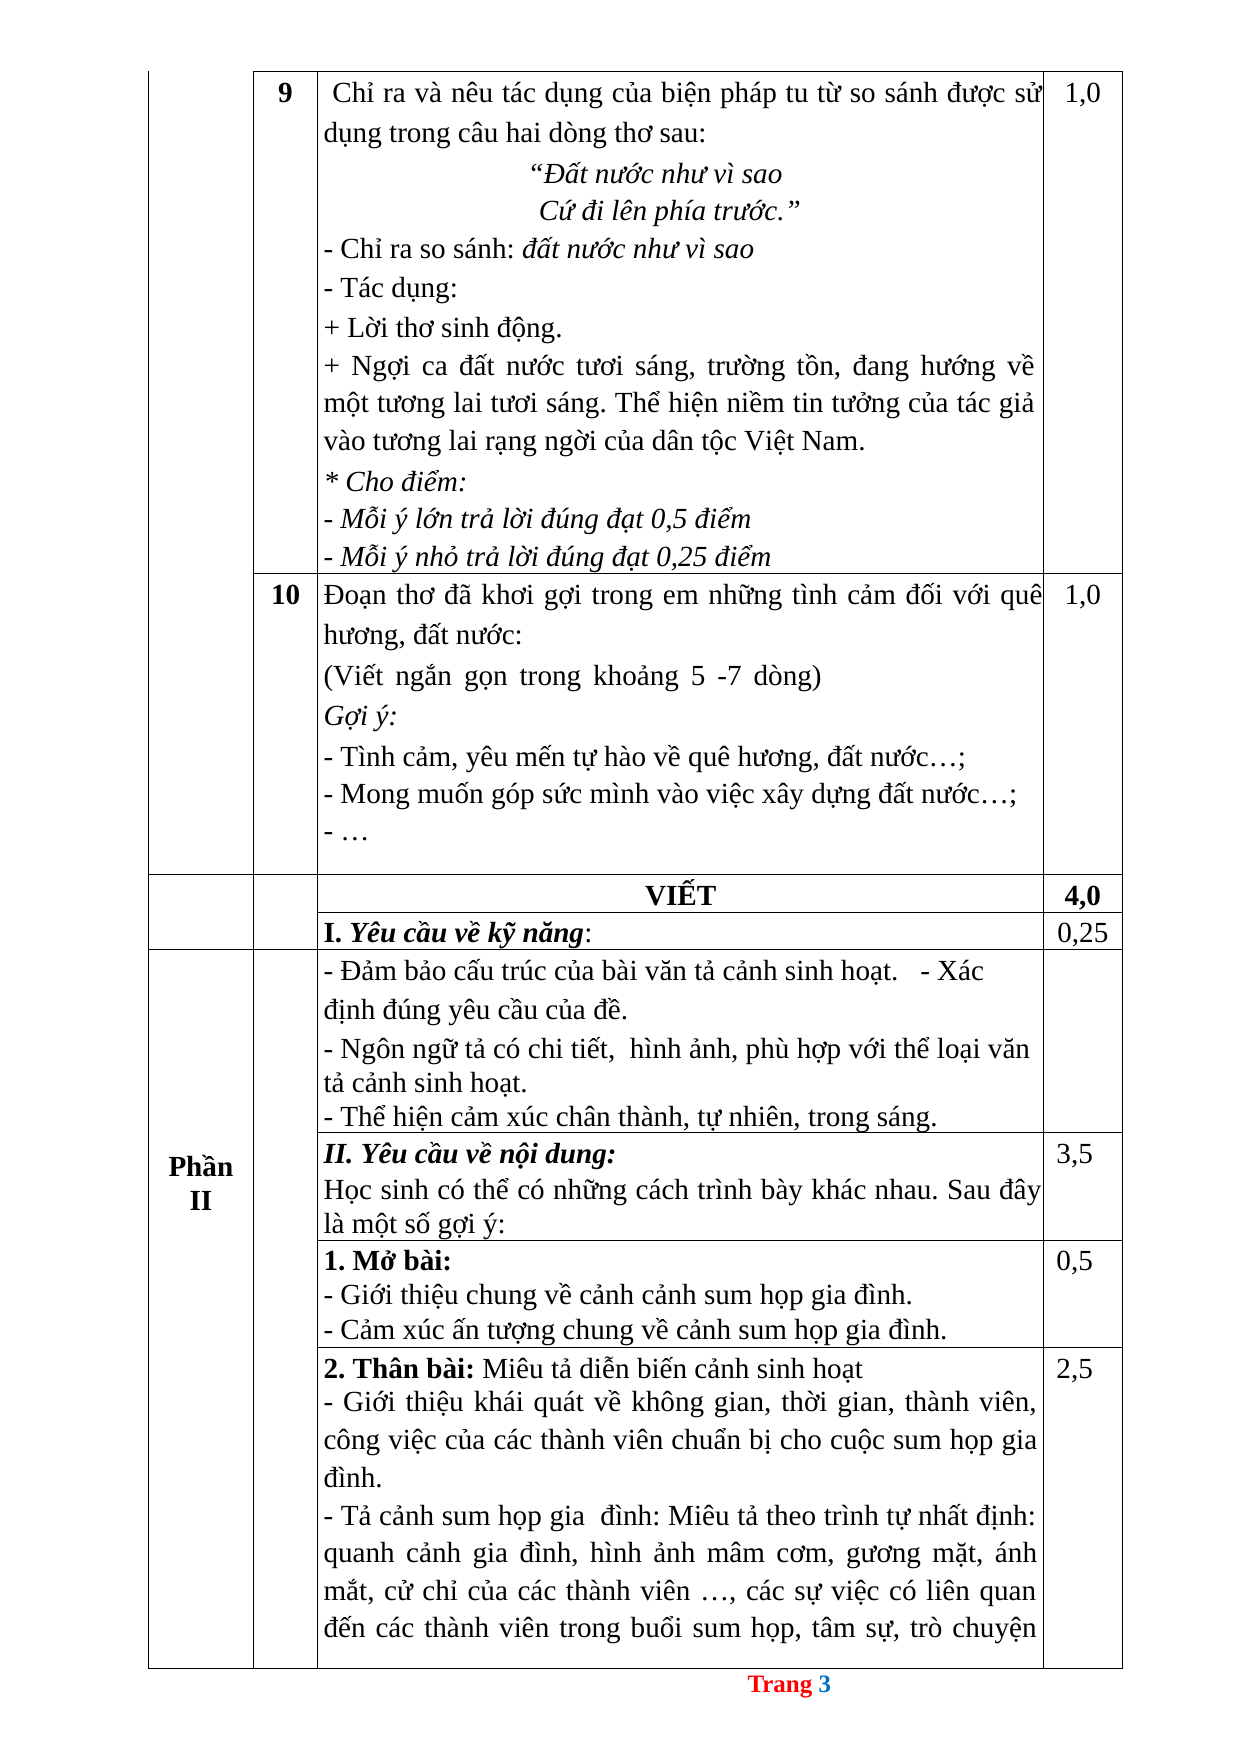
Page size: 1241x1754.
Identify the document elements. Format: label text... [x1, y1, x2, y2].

table_cell 1. Mở bài: - Giới thiệu chung về cảnh cảnh sum họp gia đình. - Cảm xúc ấn tượng chung về cảnh sum họp gia đình. [318, 1241, 1043, 1347]
table_cell VIẾT [318, 875, 1043, 912]
table_cell [254, 875, 317, 949]
table_cell 2,5 [1044, 1348, 1122, 1668]
table_cell 3,5 [1044, 1133, 1122, 1239]
table_cell Chỉ ra và nêu tác dụng của biện pháp tu từ so sánh được sử dụng trong câu hai dòng thơ sau: “Ðất nước như vì sao Cứ đi lên phía trước.” - Chỉ ra so sánh: đất nước như vì sao - Tác dụng: + Lời thơ sinh động. + Ngợi ca đất nước tươi sáng, trường tồn, đang hướng về một tương lai tươi sáng. Thể hiện niềm tin tưởng của tác giả vào tương lai rạng ngời của dân tộc Việt Nam. * Cho điểm: - Mỗi ý lớn trả lời đúng đạt 0,5 điểm - Mỗi ý nhỏ trả lời đúng đạt 0,25 điểm [318, 72, 1043, 573]
table_cell 0,5 [1044, 1241, 1122, 1347]
table_cell [1044, 950, 1122, 1132]
table_cell 1,0 [1044, 574, 1122, 874]
table_cell 10 [254, 574, 317, 874]
table_cell 9 [254, 72, 317, 573]
table_cell Đoạn thơ đã khơi gợi trong em những tình cảm đối với quê hương, đất nước: (Viết ngắn gọn trong khoảng 5 -7 dòng) Gợi ý: - Tình cảm, yêu mến tự hào về quê hương, đất nước…; - Mong muốn góp sức mình vào việc xây dựng đất nước…; - … [318, 574, 1043, 874]
table_cell - Đảm bảo cấu trúc của bài văn tả cảnh sinh hoạt. - Xác định đúng yêu cầu của đề. - Ngôn ngữ tả có chi tiết, hình ảnh, phù hợp với thể loại văn tả cảnh sinh hoạt. - Thể hiện cảm xúc chân thành, tự nhiên, trong sáng. [318, 950, 1043, 1132]
table_cell Phần II [149, 950, 253, 1668]
table_cell 0,25 [1044, 913, 1122, 949]
table_cell 1,0 [1044, 72, 1122, 573]
table_cell [149, 875, 253, 949]
table_cell [254, 950, 317, 1668]
table_cell II. Yêu cầu về nội dung: Học sinh có thể có những cách trình bày khác nhau. Sau đây là một số gợi ý: [318, 1133, 1043, 1239]
table_cell I. Yêu cầu về kỹ năng: [318, 913, 1043, 949]
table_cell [318, 1348, 1043, 1668]
table_cell 4,0 [1044, 875, 1122, 912]
